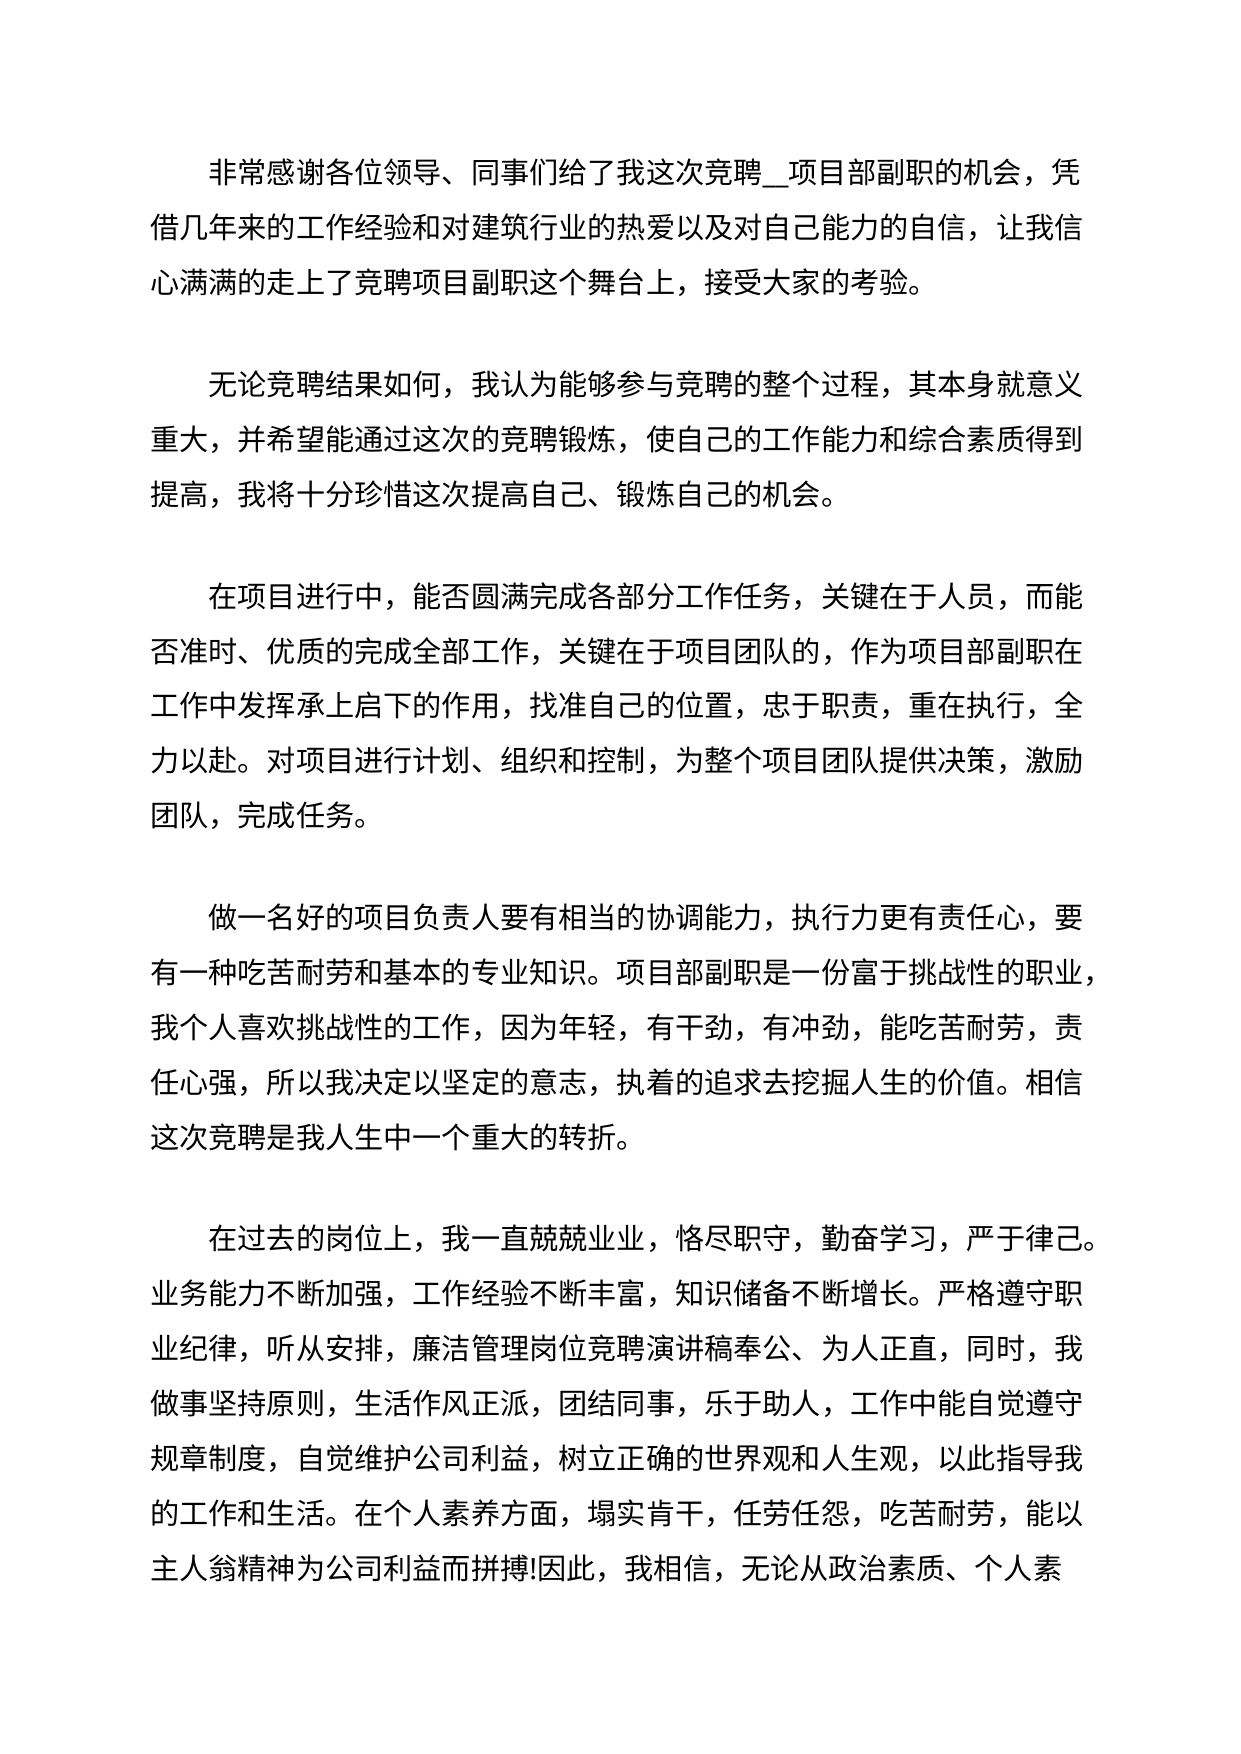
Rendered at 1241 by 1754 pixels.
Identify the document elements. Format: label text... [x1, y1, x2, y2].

text 在项目进行中，能否圆满完成各部分工作任务，关键在于人员，而能否准时、优质的完成全部工作，关键在于项目团队的，作为项目部副职在工作中发挥承上启下的作用，找准自己的位置，忠于职责，重在执行，全力以赴。对项目进行计划、组织和控制，为整个项目团队提供决策，激励团队，完成任务。 [150, 573, 1090, 835]
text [150, 1216, 1090, 1588]
text 非常感谢各位领导、同事们给了我这次竞聘__项目部副职的机会，凭借几年来的工作经验和对建筑行业的热爱以及对自己能力的自信，让我信心满满的走上了竞聘项目副职这个舞台上，接受大家的考验。 [150, 150, 1090, 302]
text 无论竞聘结果如何，我认为能够参与竞聘的整个过程，其本身就意义重大，并希望能通过这次的竞聘锻炼，使自己的工作能力和综合素质得到提高，我将十分珍惜这次提高自己、锻炼自己的机会。 [150, 362, 1090, 514]
text 做一名好的项目负责人要有相当的协调能力，执行力更有责任心，要有一种吃苦耐劳和基本的专业知识。项目部副职是一份富于挑战性的职业，我个人喜欢挑战性的工作，因为年轻，有干劲，有冲劲，能吃苦耐劳，责任心强，所以我决定以坚定的意志，执着的追求去挖掘人生的价值。相信这次竞聘是我人生中一个重大的转折。 [150, 894, 1090, 1156]
